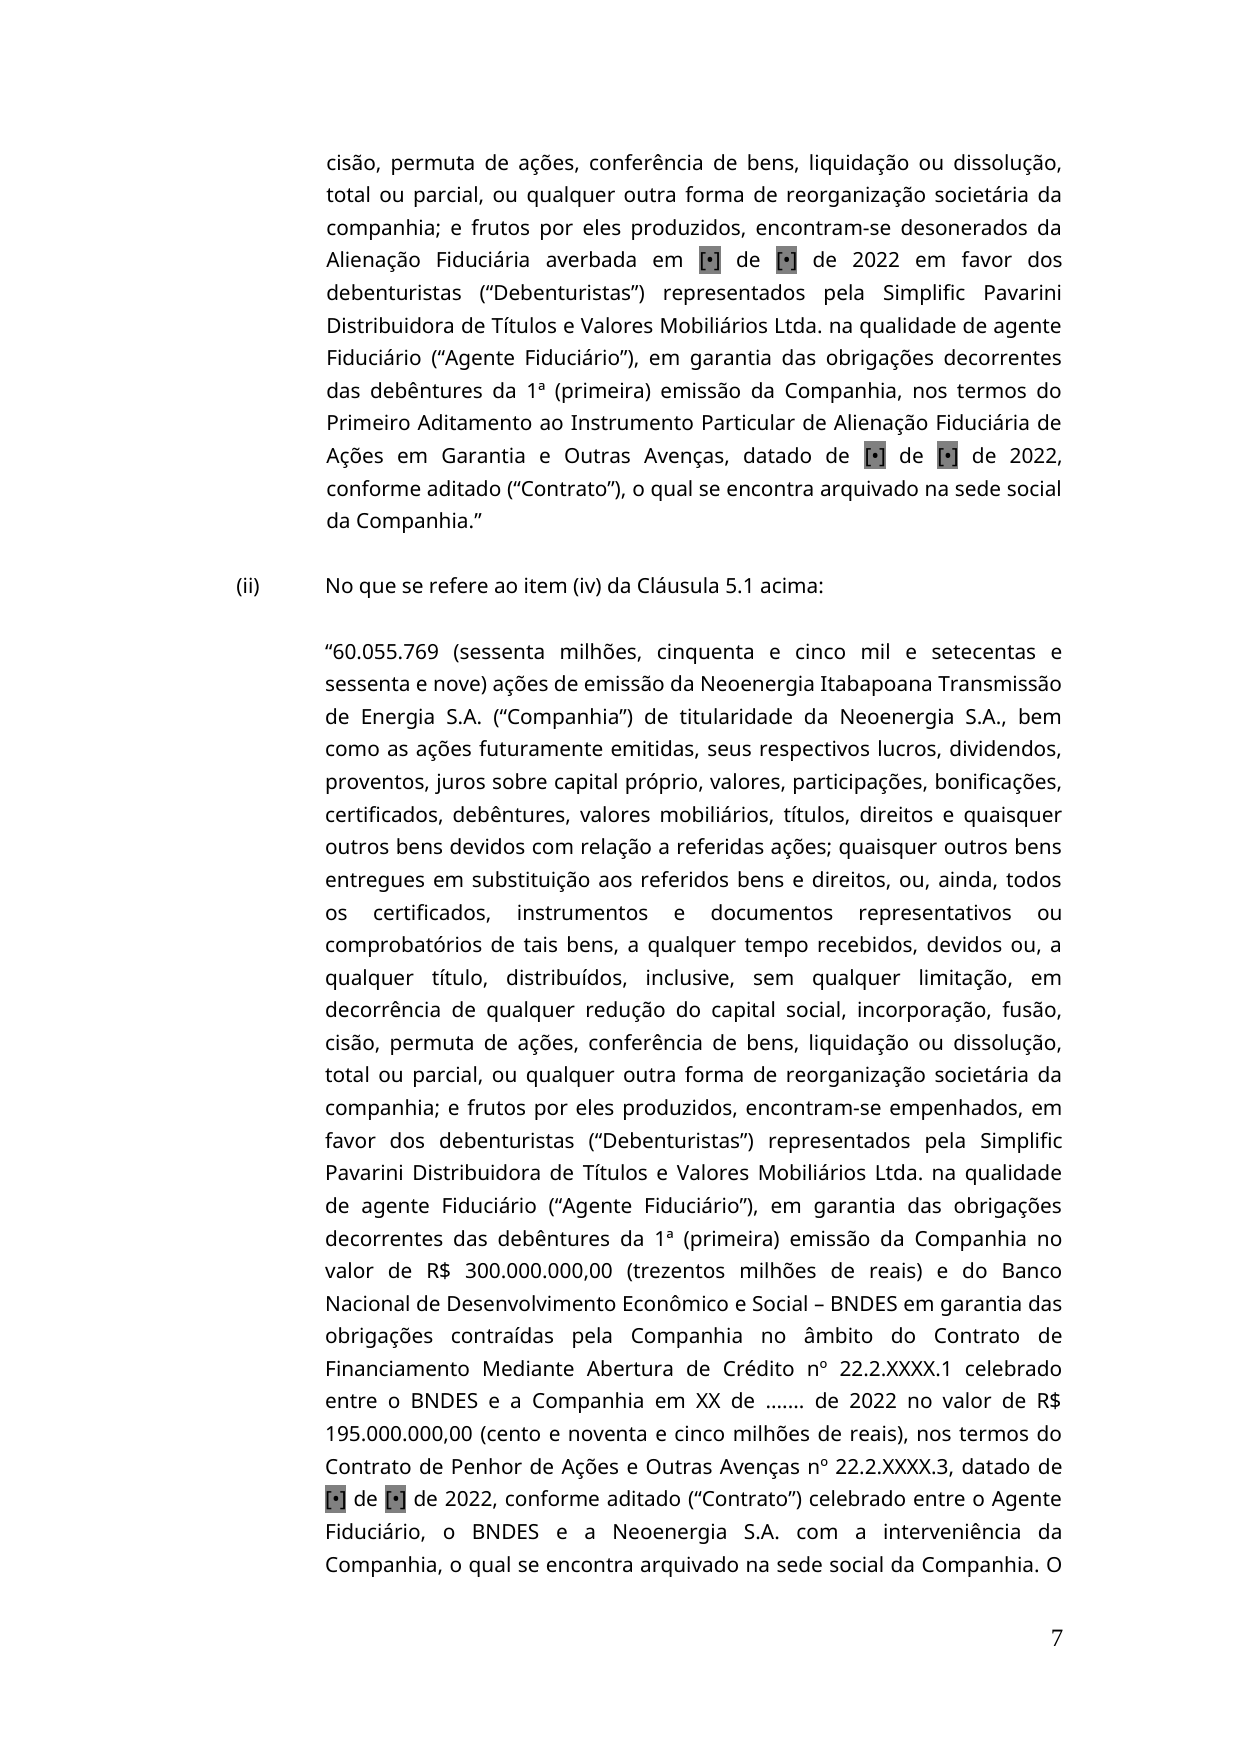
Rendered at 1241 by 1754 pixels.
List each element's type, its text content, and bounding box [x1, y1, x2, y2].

text (ii) No que se refere ao item (iv) da Cláusula 5.1 acima: [236, 572, 1063, 600]
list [326, 148, 1063, 535]
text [325, 637, 1063, 1578]
